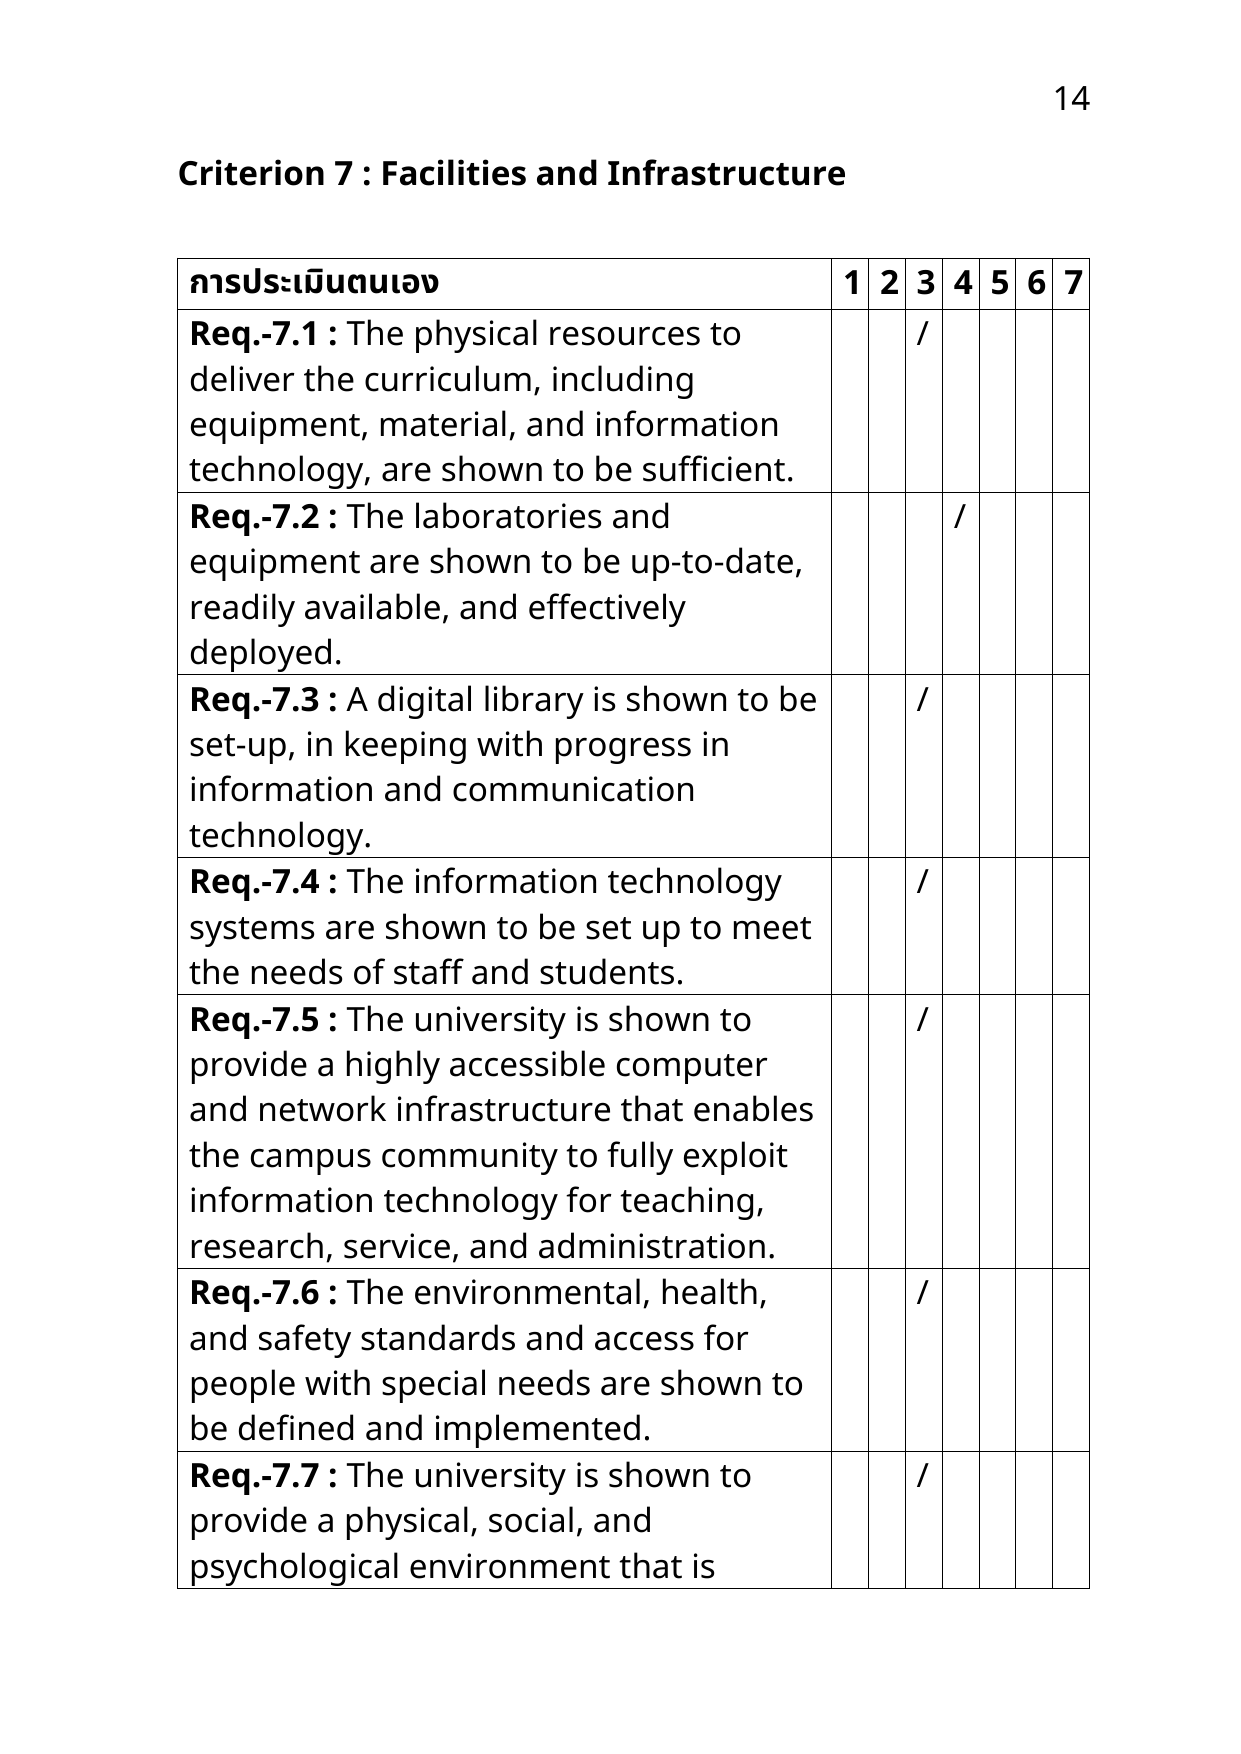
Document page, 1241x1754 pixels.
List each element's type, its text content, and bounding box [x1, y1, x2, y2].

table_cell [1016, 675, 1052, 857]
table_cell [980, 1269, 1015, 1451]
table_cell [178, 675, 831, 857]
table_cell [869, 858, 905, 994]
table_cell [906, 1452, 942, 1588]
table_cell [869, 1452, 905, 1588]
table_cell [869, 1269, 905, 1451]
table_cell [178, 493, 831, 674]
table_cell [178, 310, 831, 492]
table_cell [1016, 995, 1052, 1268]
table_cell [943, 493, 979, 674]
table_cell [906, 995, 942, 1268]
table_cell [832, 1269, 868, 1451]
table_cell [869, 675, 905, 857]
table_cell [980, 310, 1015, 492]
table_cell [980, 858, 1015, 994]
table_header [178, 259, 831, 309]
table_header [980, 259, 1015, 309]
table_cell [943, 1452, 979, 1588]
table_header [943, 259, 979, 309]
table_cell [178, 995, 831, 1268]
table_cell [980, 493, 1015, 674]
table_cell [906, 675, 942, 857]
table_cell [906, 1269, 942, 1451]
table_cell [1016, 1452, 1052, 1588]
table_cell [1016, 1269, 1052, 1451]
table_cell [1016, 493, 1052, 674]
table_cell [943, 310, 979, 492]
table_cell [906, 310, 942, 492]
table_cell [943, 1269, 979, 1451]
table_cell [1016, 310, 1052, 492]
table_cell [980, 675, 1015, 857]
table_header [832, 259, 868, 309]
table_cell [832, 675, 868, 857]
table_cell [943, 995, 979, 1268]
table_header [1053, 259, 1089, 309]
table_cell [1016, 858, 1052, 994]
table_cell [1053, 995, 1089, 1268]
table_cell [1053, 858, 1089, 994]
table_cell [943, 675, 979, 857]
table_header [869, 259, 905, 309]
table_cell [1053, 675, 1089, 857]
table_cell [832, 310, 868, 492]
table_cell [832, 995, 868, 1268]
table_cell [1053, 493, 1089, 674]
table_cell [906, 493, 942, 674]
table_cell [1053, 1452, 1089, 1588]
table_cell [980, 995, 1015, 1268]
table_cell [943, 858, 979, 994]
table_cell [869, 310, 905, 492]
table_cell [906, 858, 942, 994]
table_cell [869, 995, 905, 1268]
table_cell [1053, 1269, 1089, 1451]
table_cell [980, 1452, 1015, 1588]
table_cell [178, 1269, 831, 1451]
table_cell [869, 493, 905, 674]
subtitle Criterion 7 : Facilities and Infrastructure [177, 150, 1090, 195]
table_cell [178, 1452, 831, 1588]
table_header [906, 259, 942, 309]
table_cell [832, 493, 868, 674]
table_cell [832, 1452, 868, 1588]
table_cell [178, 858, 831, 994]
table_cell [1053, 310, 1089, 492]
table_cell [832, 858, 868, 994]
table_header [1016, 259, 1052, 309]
